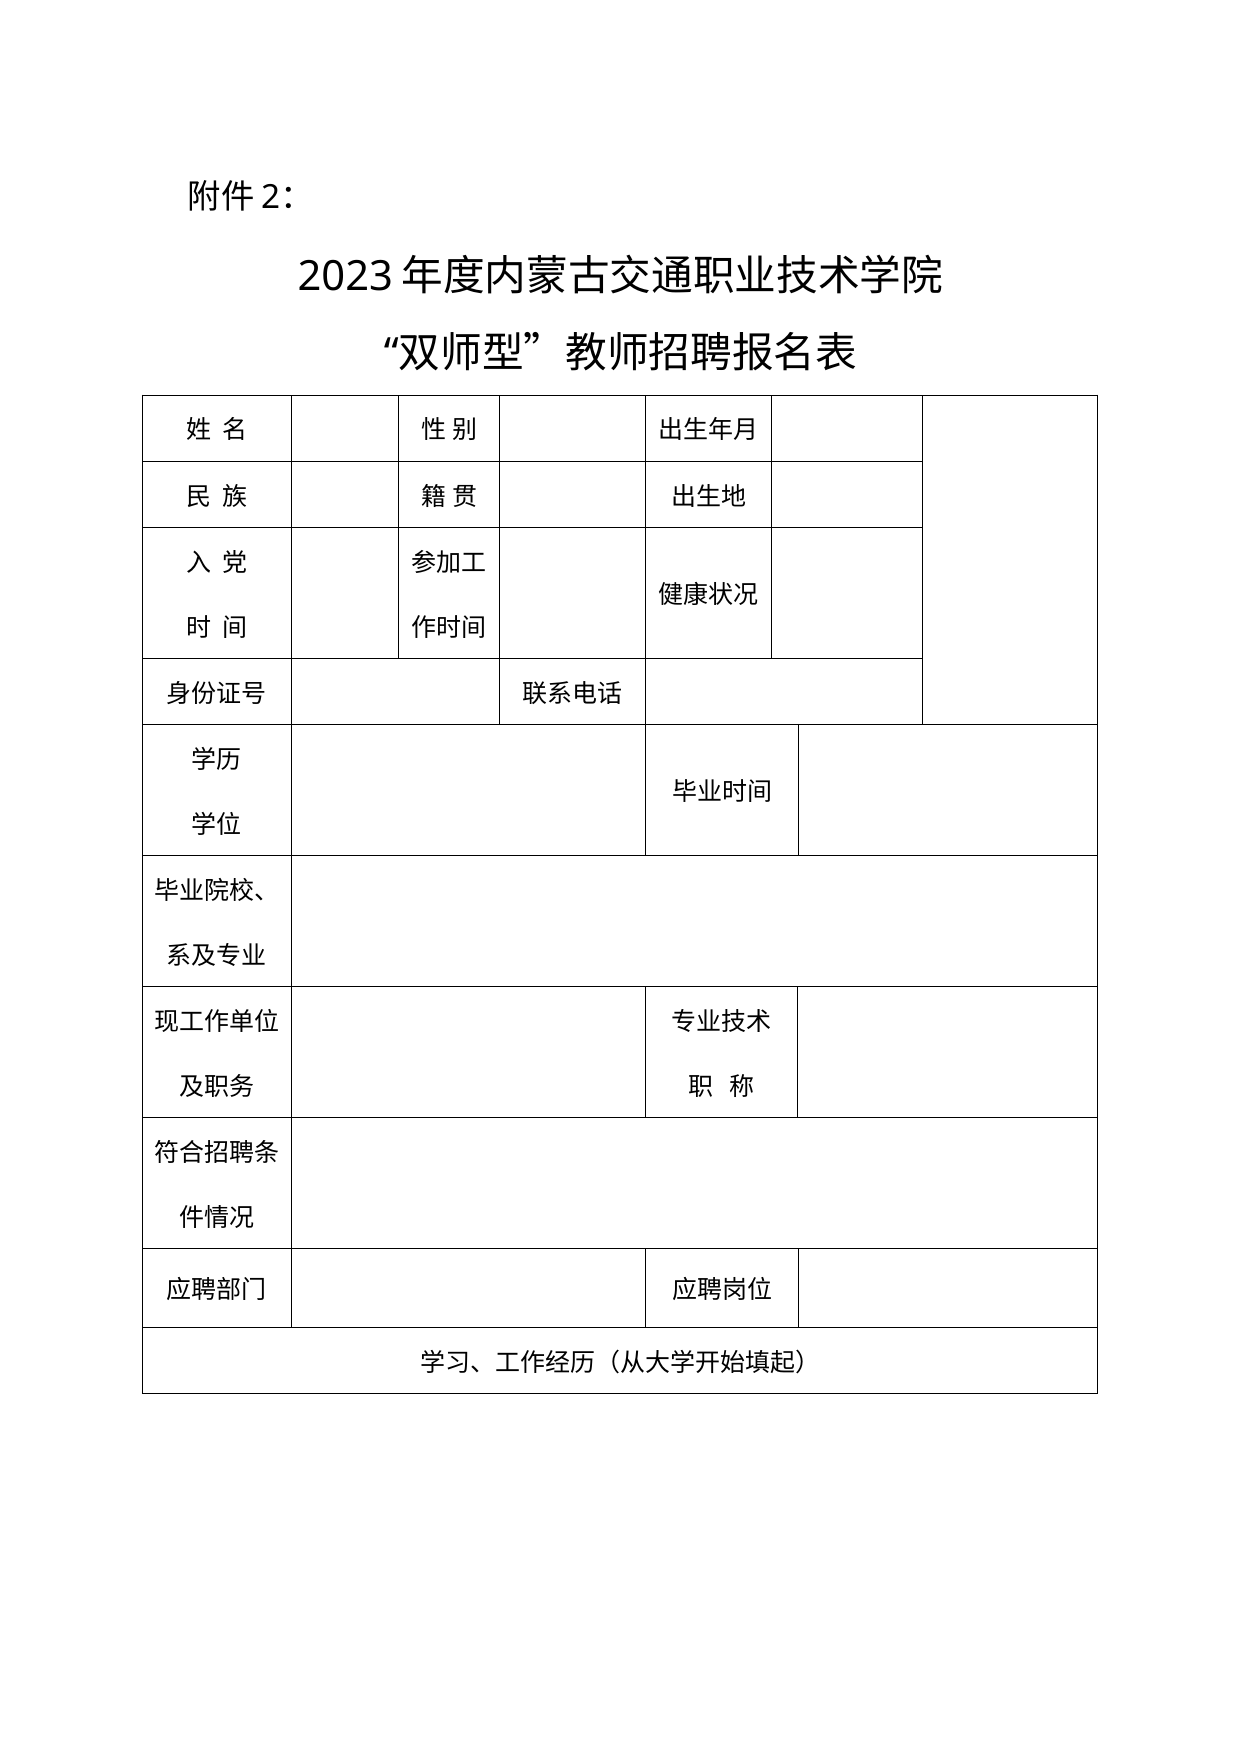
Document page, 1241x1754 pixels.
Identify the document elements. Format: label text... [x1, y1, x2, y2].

table_cell [292, 856, 1097, 986]
table_cell [799, 725, 1097, 855]
text 2023年度内蒙古交通职业技术学院 [187, 239, 1053, 304]
table_cell [292, 659, 499, 724]
table_cell [500, 528, 645, 658]
table_header [500, 396, 645, 461]
table_header [772, 396, 922, 461]
table_cell 毕业时间 [646, 725, 798, 855]
table_cell 出生地 [646, 462, 771, 527]
table_cell 身份证号 [143, 659, 291, 724]
table_header 出生年月 [646, 396, 771, 461]
table_header [292, 396, 398, 461]
table_header 性 别 [399, 396, 499, 461]
table_cell [799, 1249, 1097, 1327]
table_cell 学历 学位 [143, 725, 291, 855]
table_cell [292, 1249, 645, 1327]
table_cell 民 族 [143, 462, 291, 527]
table_cell 籍 贯 [399, 462, 499, 527]
text “双师型”教师招聘报名表 [187, 317, 1053, 382]
table_cell [292, 987, 645, 1117]
table_cell [292, 528, 398, 658]
table_cell [500, 462, 645, 527]
table_cell [292, 1118, 1097, 1248]
table_cell [772, 528, 922, 658]
table_cell 专业技术 职 称 [646, 987, 797, 1117]
table_header 姓 名 [143, 396, 291, 461]
table_cell 健康状况 [646, 528, 771, 658]
table_cell 毕业院校、系及专业 [143, 856, 291, 986]
table_cell 符合招聘条件情况 [143, 1118, 291, 1248]
table_cell 现工作单位及职务 [143, 987, 291, 1117]
table_header [923, 396, 1097, 724]
table_cell 应聘部门 [143, 1249, 291, 1327]
table_cell 联系电话 [500, 659, 645, 724]
table_cell 学习、工作经历（从大学开始填起） [143, 1328, 1097, 1393]
table_cell 应聘岗位 [646, 1249, 798, 1327]
table_cell 参加工 作时间 [399, 528, 499, 658]
table_cell [646, 659, 922, 724]
table_cell [292, 462, 398, 527]
table_cell [292, 725, 645, 855]
text 附件2： [187, 162, 1053, 227]
table_cell [772, 462, 922, 527]
table_cell 入 党 时 间 [143, 528, 291, 658]
table_cell [798, 987, 1097, 1117]
